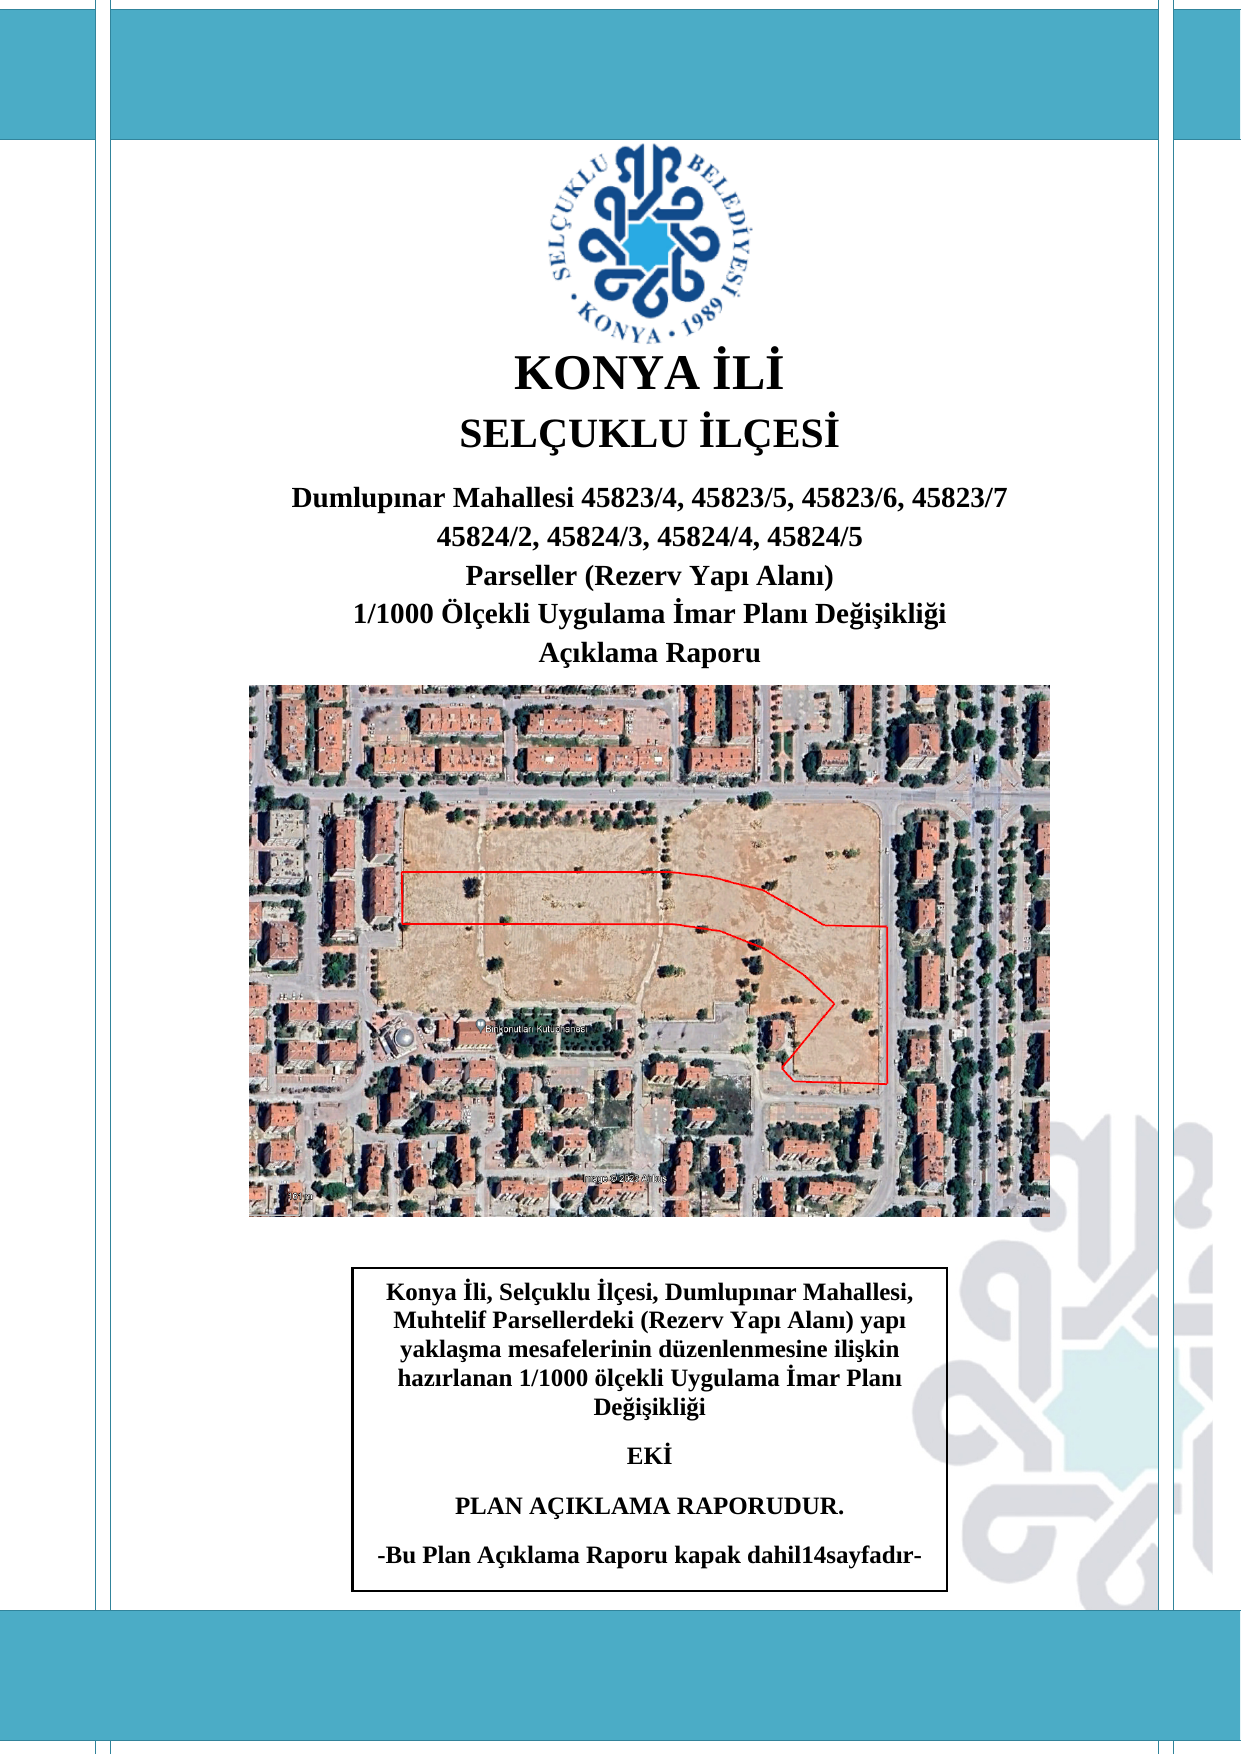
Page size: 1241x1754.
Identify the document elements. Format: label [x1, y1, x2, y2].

picture [452, 1269, 946, 1590]
picture [442, 141, 857, 345]
picture [1174, 1103, 1213, 1610]
picture [249, 685, 1158, 1610]
